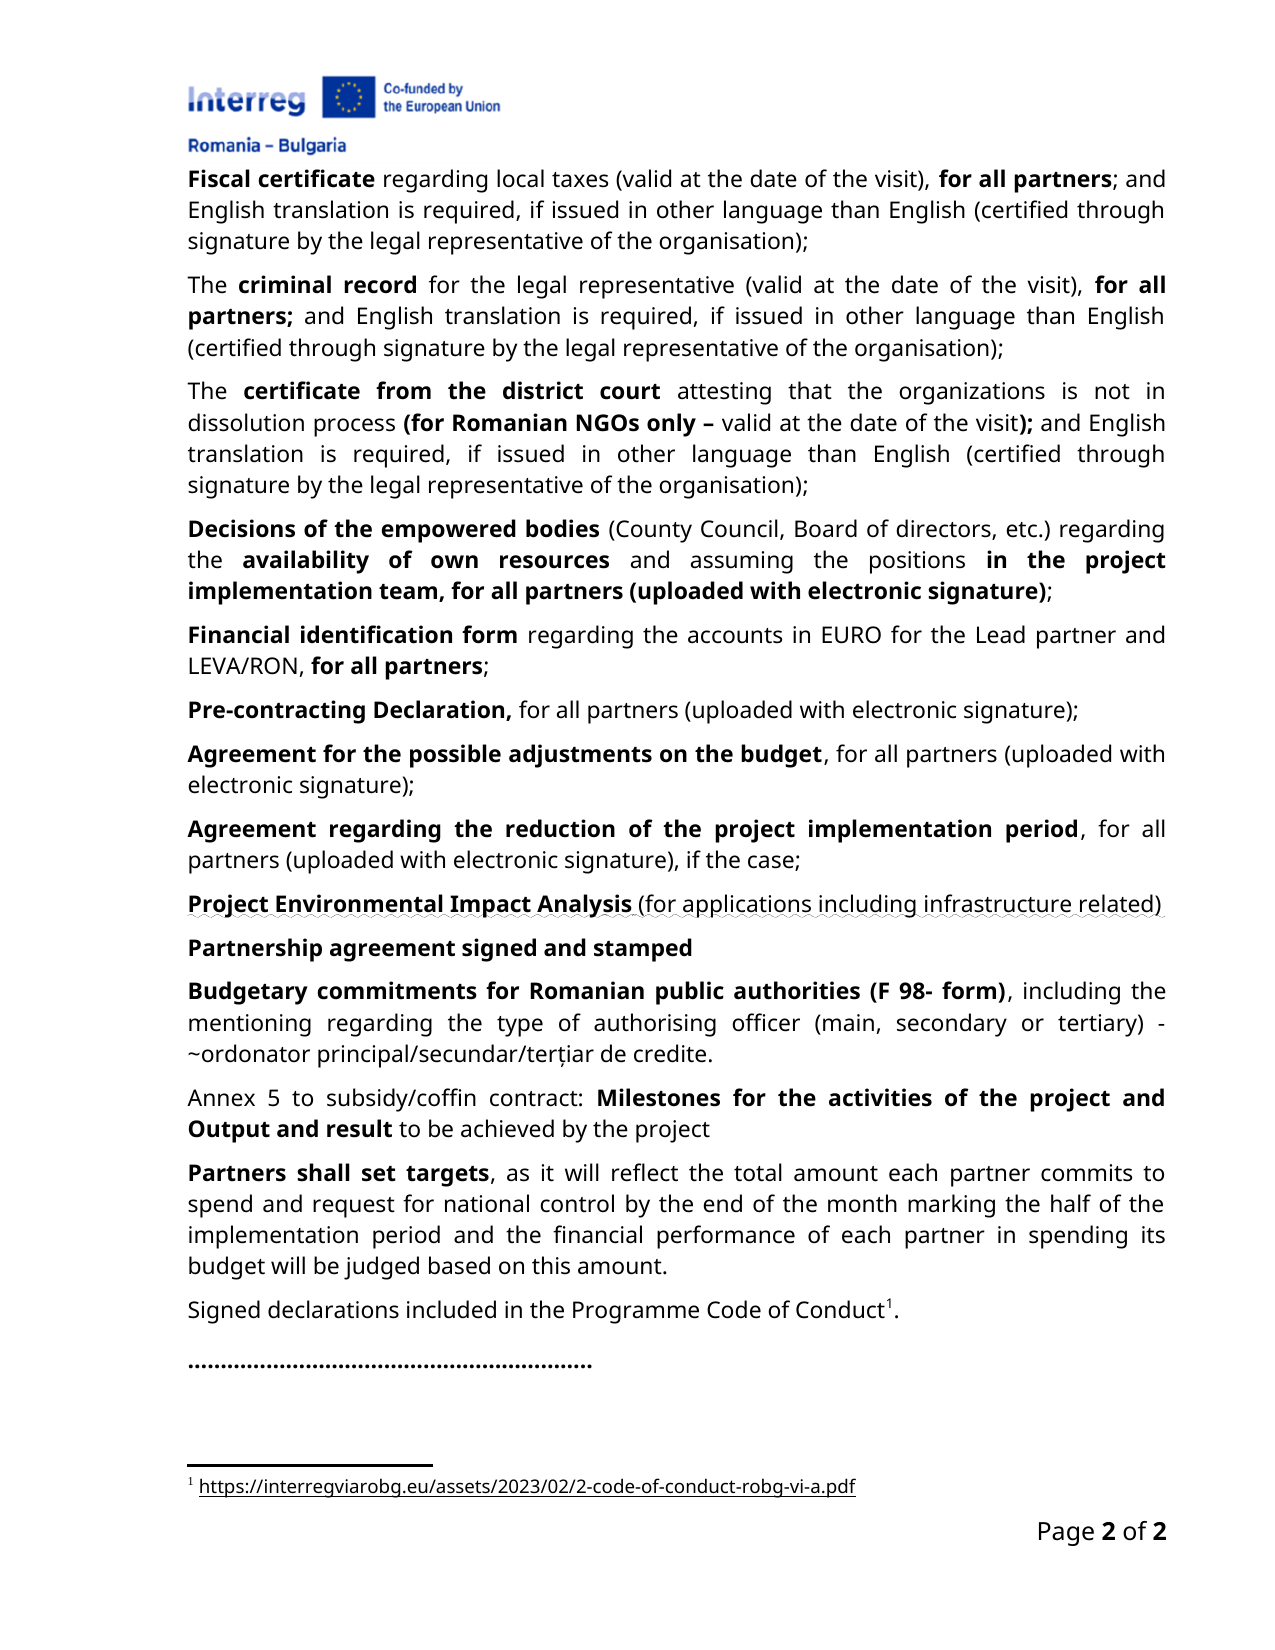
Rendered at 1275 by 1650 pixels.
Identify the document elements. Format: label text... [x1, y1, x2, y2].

text Financial identification form regarding the accounts in EURO for the Lead partner and LEVA/RON, for all partners; [187, 619, 1167, 682]
text Fiscal certificate regarding local taxes (valid at the date of the visit), for all partners; and English translation is required, if issued in other language than English (certified through signature by the legal representative of the organisation); [187, 163, 1167, 257]
text Annex 5 to subsidy/coffin contract: Milestones for the activities of the project and Output and result to be achieved by the project [187, 1082, 1167, 1144]
picture [187, 73, 501, 163]
text Agreement for the possible adjustments on the budget, for all partners (uploaded with electronic signature); [187, 738, 1167, 800]
text Pre-contracting Declaration, for all partners (uploaded with electronic signature); [187, 694, 1167, 725]
text Partners shall set targets, as it will reflect the total amount each partner commits to spend and request for national control by the end of the month marking the half of the implementation period and the financial performance of each partner in spending its budget will be judged based on this amount. [187, 1157, 1167, 1282]
text Partnership agreement signed and stamped [187, 932, 1167, 963]
text Project Environmental Impact Analysis (for applications including infrastructure related) [187, 888, 1167, 919]
text Decisions of the empowered bodies (County Council, Board of directors, etc.) regarding the availability of own resources and assuming the positions in the project implementation team, for all partners (uploaded with electronic signature); [187, 513, 1167, 607]
text Signed declarations included in the Programme Code of Conduct. [187, 1294, 1172, 1325]
text …………………………………………………….. [187, 1344, 1167, 1375]
text The certificate from the district court attesting that the organizations is not in dissolution process (for Romanian NGOs only – valid at the date of the visit); and English translation is required, if issued in other language than English (certified through signature by the legal representative of the organisation); [187, 375, 1167, 500]
text The criminal record for the legal representative (valid at the date of the visit), for all partners; and English translation is required, if issued in other language than English (certified through signature by the legal representative of the organisation); [187, 269, 1167, 363]
text Budgetary commitments for Romanian public authorities (F 98- form), including the mentioning regarding the type of authorising officer (main, secondary or tertiary) - ~ordonator principal/secundar/terțiar de credite. [187, 975, 1167, 1069]
text Agreement regarding the reduction of the project implementation period, for all partners (uploaded with electronic signature), if the case; [187, 813, 1167, 875]
